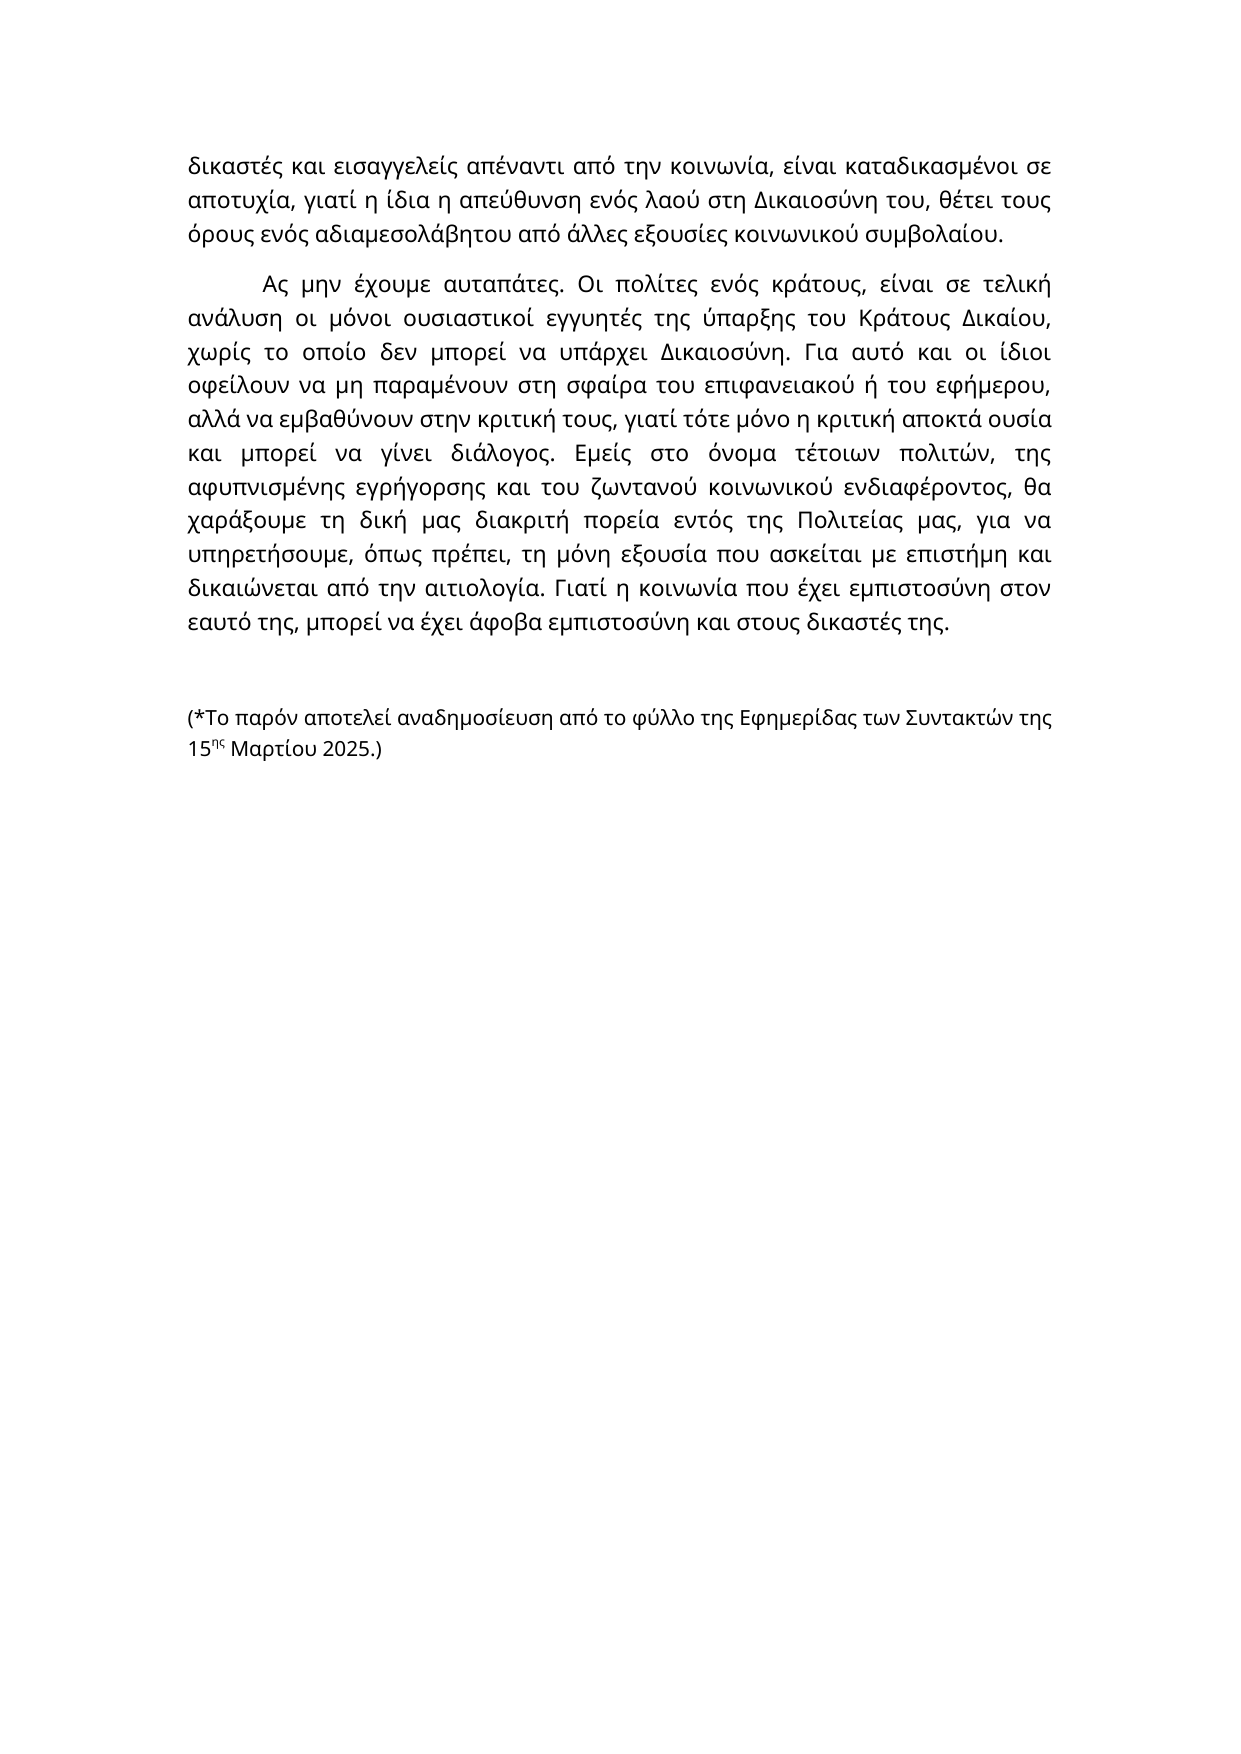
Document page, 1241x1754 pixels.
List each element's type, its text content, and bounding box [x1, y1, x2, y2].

text (*Το παρόν αποτελεί αναδημοσίευση από το φύλλο της Εφημερίδας των Συντακτών της 15ης Μαρτίου 2025.) [187, 703, 1053, 762]
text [187, 150, 1053, 249]
text Ας μην έχουμε αυταπάτες. Οι πολίτες ενός κράτους, είναι σε τελική ανάλυση οι μόνοι ουσιαστικοί εγγυητές της ύπαρξης του Κράτους Δικαίου, χωρίς το οποίο δεν μπορεί να υπάρχει Δικαιοσύνη. Για αυτό και οι ίδιοι οφείλουν να μη παραμένουν στη σφαίρα του επιφανειακού ή του εφήμερου, αλλά να εμβαθύνουν στην κριτική τους, γιατί τότε μόνο η κριτική αποκτά ουσία και μπορεί να γίνει διάλογος. Εμείς στο όνομα τέτοιων πολιτών, της αφυπνισμένης εγρήγορσης και του ζωντανού κοινωνικού ενδιαφέροντος, θα χαράξουμε τη δική μας διακριτή πορεία εντός της Πολιτείας μας, για να υπηρετήσουμε, όπως πρέπει, τη μόνη εξουσία που ασκείται με επιστήμη και δικαιώνεται από την αιτιολογία. Γιατί η κοινωνία που έχει εμπιστοσύνη στον εαυτό της, μπορεί να έχει άφοβα εμπιστοσύνη και στους δικαστές της. [187, 268, 1053, 637]
